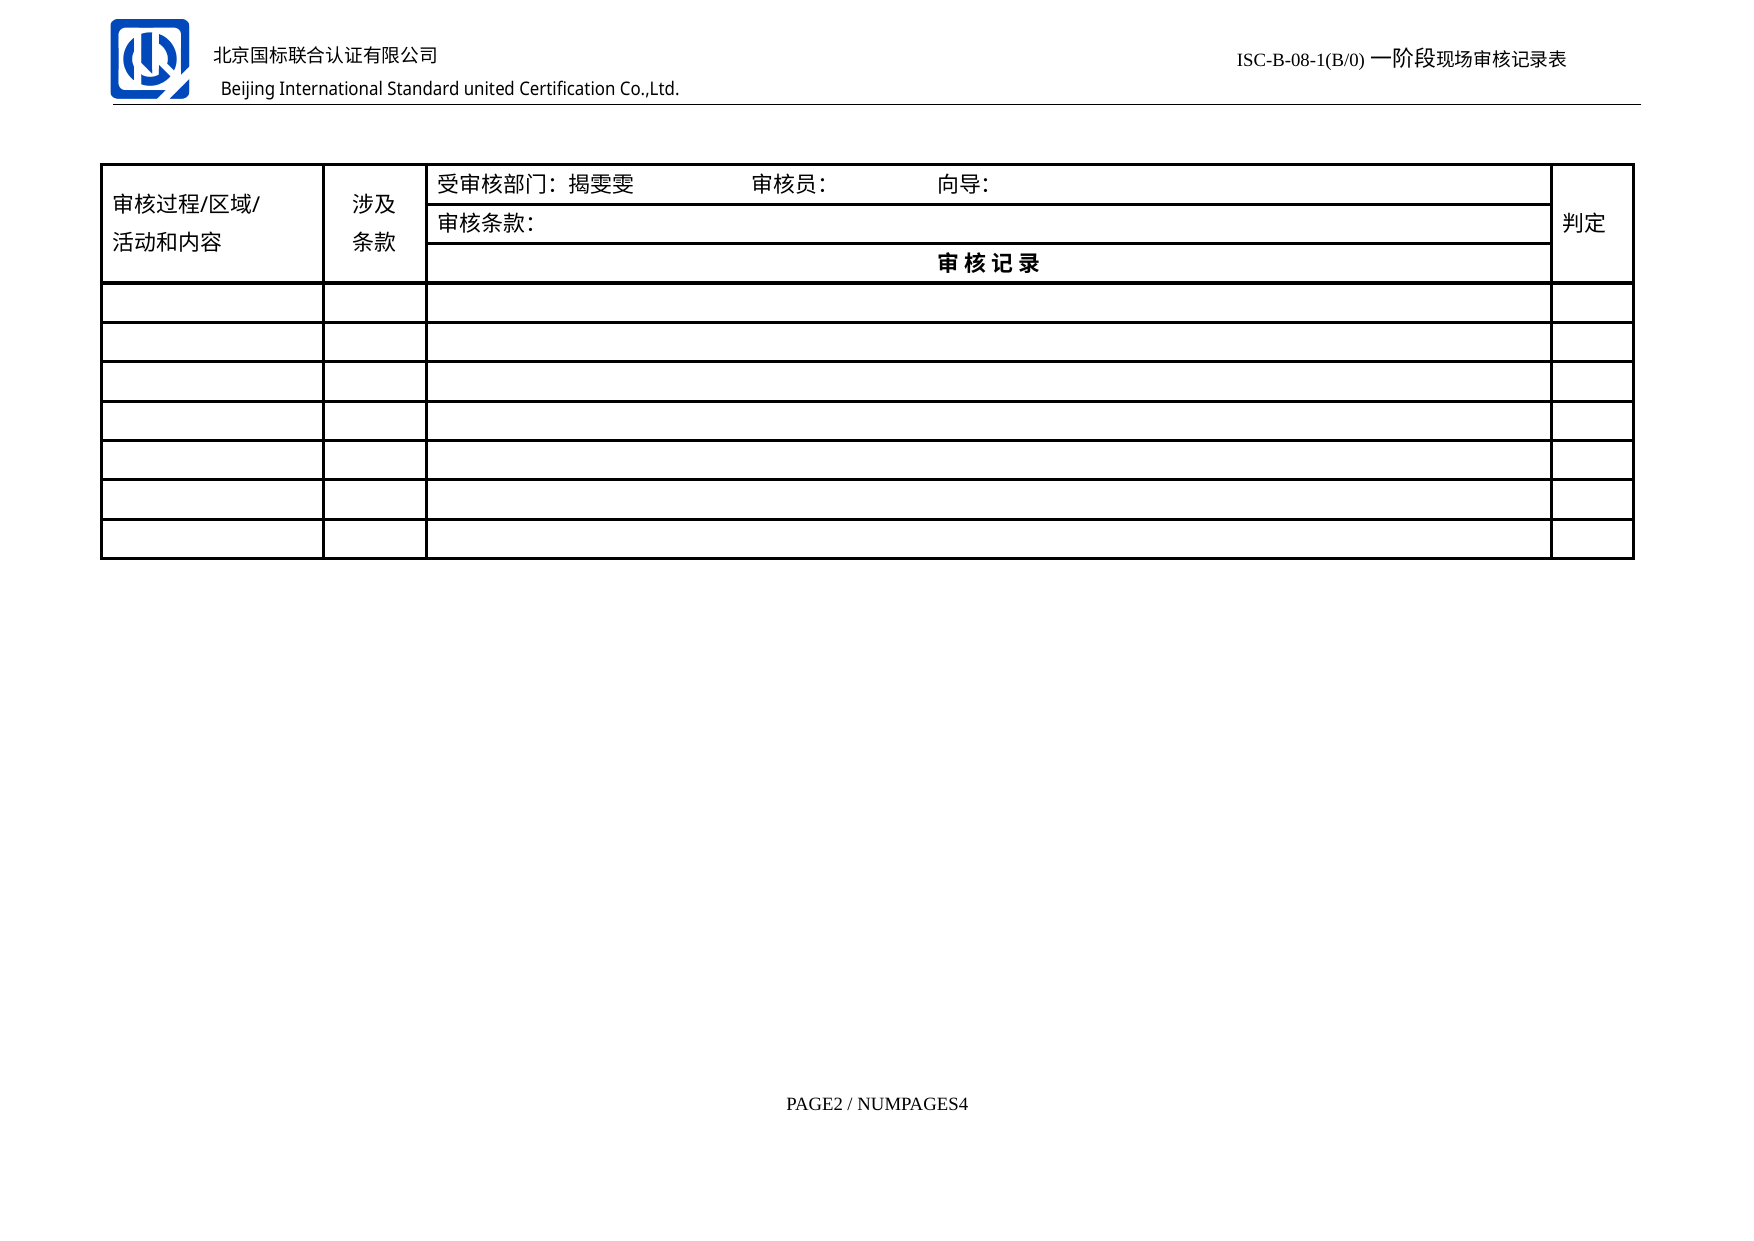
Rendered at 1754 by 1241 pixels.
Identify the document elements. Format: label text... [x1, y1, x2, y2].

table_cell [103, 285, 322, 321]
table_cell [325, 442, 425, 478]
table_cell [103, 363, 322, 399]
table_cell [325, 324, 425, 360]
table_cell [1553, 285, 1632, 321]
table_header 涉及 条款 [325, 166, 425, 281]
table_cell [1553, 521, 1632, 557]
table_cell [1553, 442, 1632, 478]
table_cell [1553, 481, 1632, 518]
table_cell [103, 481, 322, 518]
picture [110, 19, 190, 99]
table_cell [428, 403, 1550, 439]
table_cell [103, 521, 322, 557]
table_cell [428, 521, 1550, 557]
table_header 判定 [1553, 166, 1632, 281]
table_cell [325, 481, 425, 518]
table_cell [325, 363, 425, 399]
table_cell [1553, 403, 1632, 439]
table_cell [325, 285, 425, 321]
table_header 审核过程/区域/ 活动和内容 [103, 166, 322, 281]
table_cell 审核条款： [428, 206, 1550, 242]
table_cell [103, 324, 322, 360]
table_cell 审 核 记 录 [428, 245, 1550, 281]
table_cell [325, 403, 425, 439]
table_header 受审核部门：揭雯雯 审核员： 向导： [428, 166, 1550, 203]
table_cell [428, 324, 1550, 360]
table_cell [428, 481, 1550, 518]
table_cell [428, 285, 1550, 321]
table_cell [1553, 324, 1632, 360]
table_cell [103, 442, 322, 478]
table_cell [428, 363, 1550, 399]
table_cell [325, 521, 425, 557]
table_cell [1553, 363, 1632, 399]
table_cell [103, 403, 322, 439]
table_cell [428, 442, 1550, 478]
